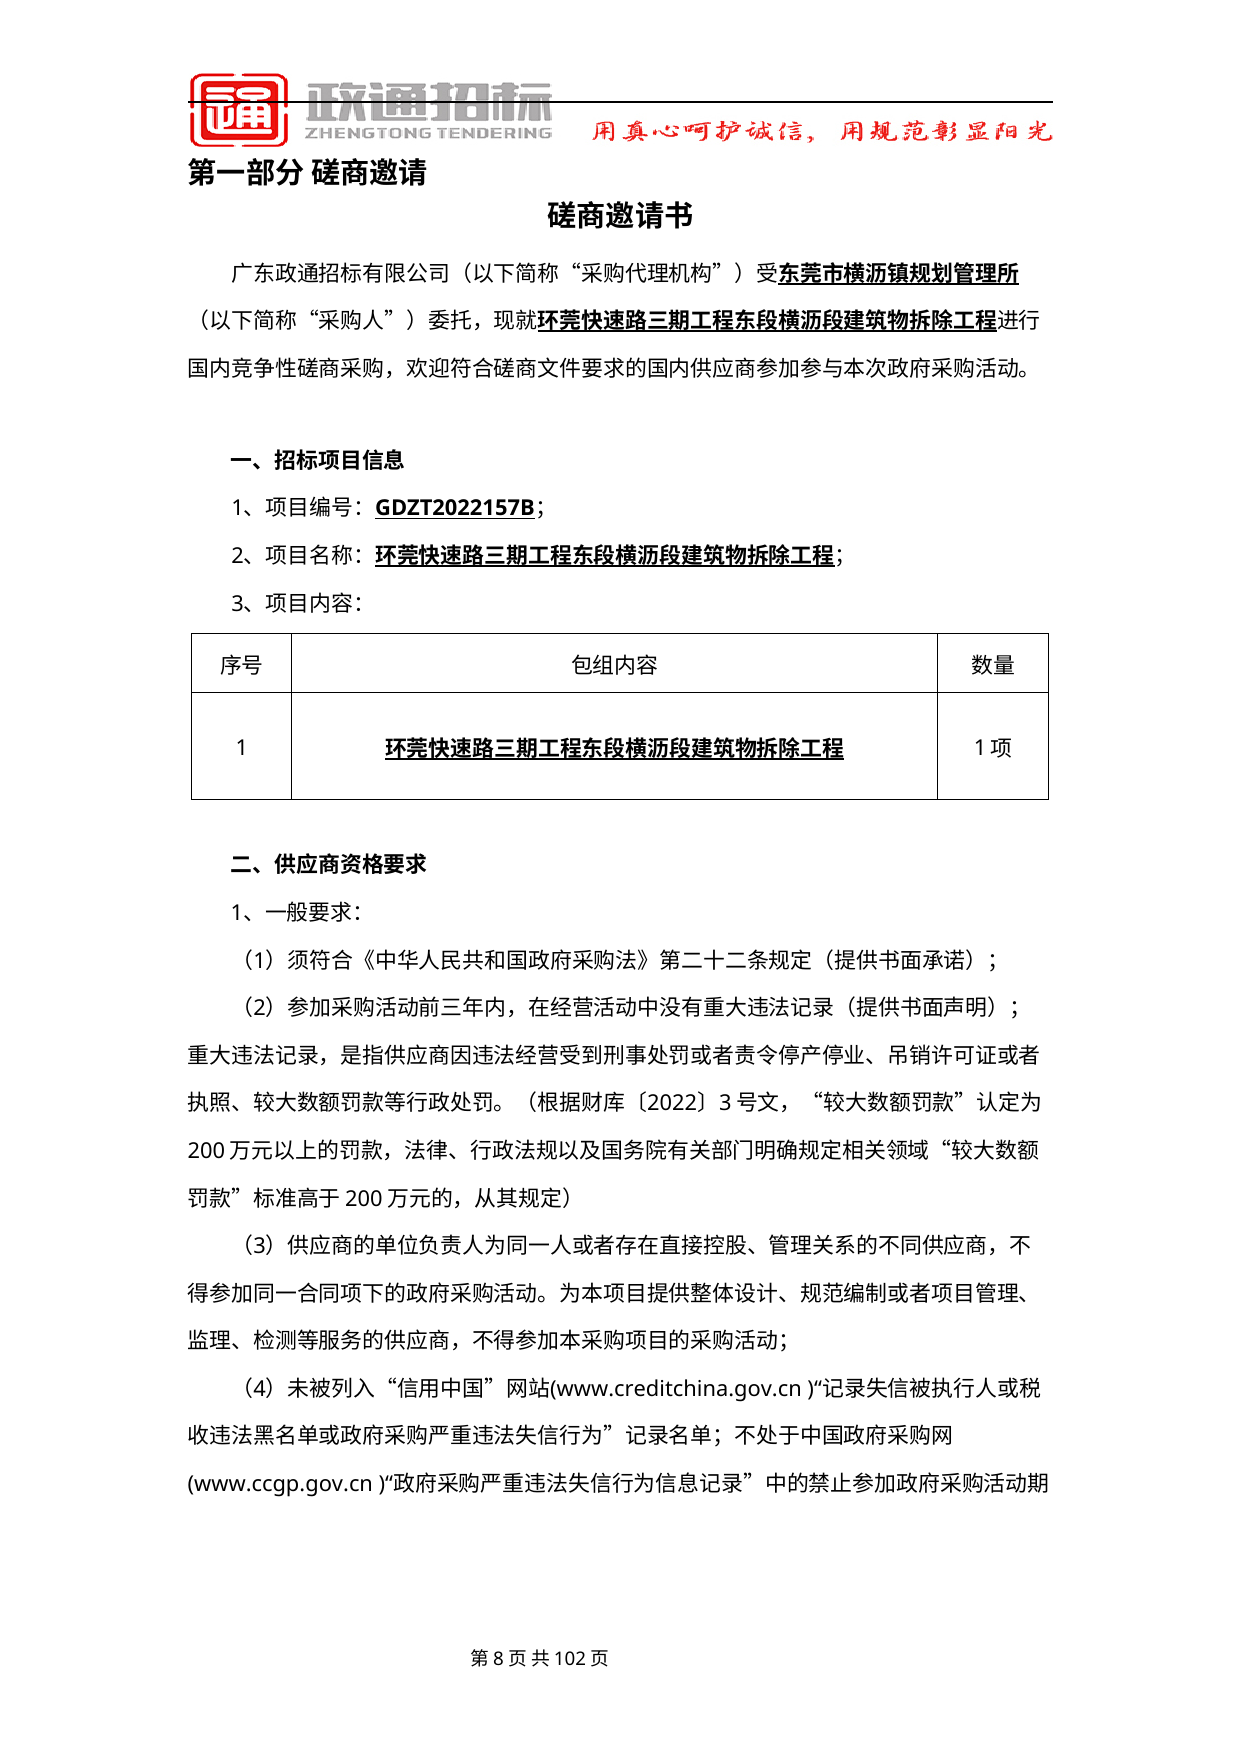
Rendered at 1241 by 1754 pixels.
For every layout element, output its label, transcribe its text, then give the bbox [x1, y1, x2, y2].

text （1）须符合《中华人民共和国政府采购法》第二十二条规定（提供书面承诺）； [187, 943, 1053, 974]
table_cell 1 [192, 693, 291, 799]
table_header 序号 [192, 634, 291, 692]
text 3、项目内容： [187, 586, 1053, 617]
picture [188, 103, 1053, 147]
text 广东政通招标有限公司（以下简称“采购代理机构”）受东莞市横沥镇规划管理所（以下简称“采购人”）委托，现就环莞快速路三期工程东段横沥段建筑物拆除工程进行国内竞争性磋商采购，欢迎符合磋商文件要求的国内供应商参加参与本次政府采购活动。 [187, 256, 1053, 382]
table_header 数量 [938, 634, 1048, 692]
subtitle 磋商邀请书 [187, 192, 1053, 234]
table_header 包组内容 [292, 634, 937, 692]
list 招标项目信息 [187, 443, 1053, 474]
text （2）参加采购活动前三年内，在经营活动中没有重大违法记录（提供书面声明）；重大违法记录，是指供应商因违法经营受到刑事处罚或者责令停产停业、吊销许可证或者执照、较大数额罚款等行政处罚。（根据财库〔2022〕3号文，“较大数额罚款”认定为200万元以上的罚款，法律、行政法规以及国务院有关部门明确规定相关领域“较大数额罚款”标准高于200万元的，从其规定） [187, 990, 1053, 1212]
table_cell 1项 [938, 693, 1048, 799]
text 二、供应商资格要求 [187, 847, 1053, 879]
list 项目编号：GDZT2022157B； [187, 490, 1053, 522]
text 1、一般要求： [187, 895, 1053, 927]
subtitle 第一部分 磋商邀请 [187, 150, 1053, 192]
text （3）供应商的单位负责人为同一人或者存在直接控股、管理关系的不同供应商，不得参加同一合同项下的政府采购活动。为本项目提供整体设计、规范编制或者项目管理、监理、检测等服务的供应商，不得参加本采购项目的采购活动； [187, 1228, 1053, 1355]
list 项目名称：环莞快速路三期工程东段横沥段建筑物拆除工程； [187, 538, 1053, 570]
table_cell 环莞快速路三期工程东段横沥段建筑物拆除工程 [292, 693, 937, 799]
picture [188, 73, 1053, 101]
